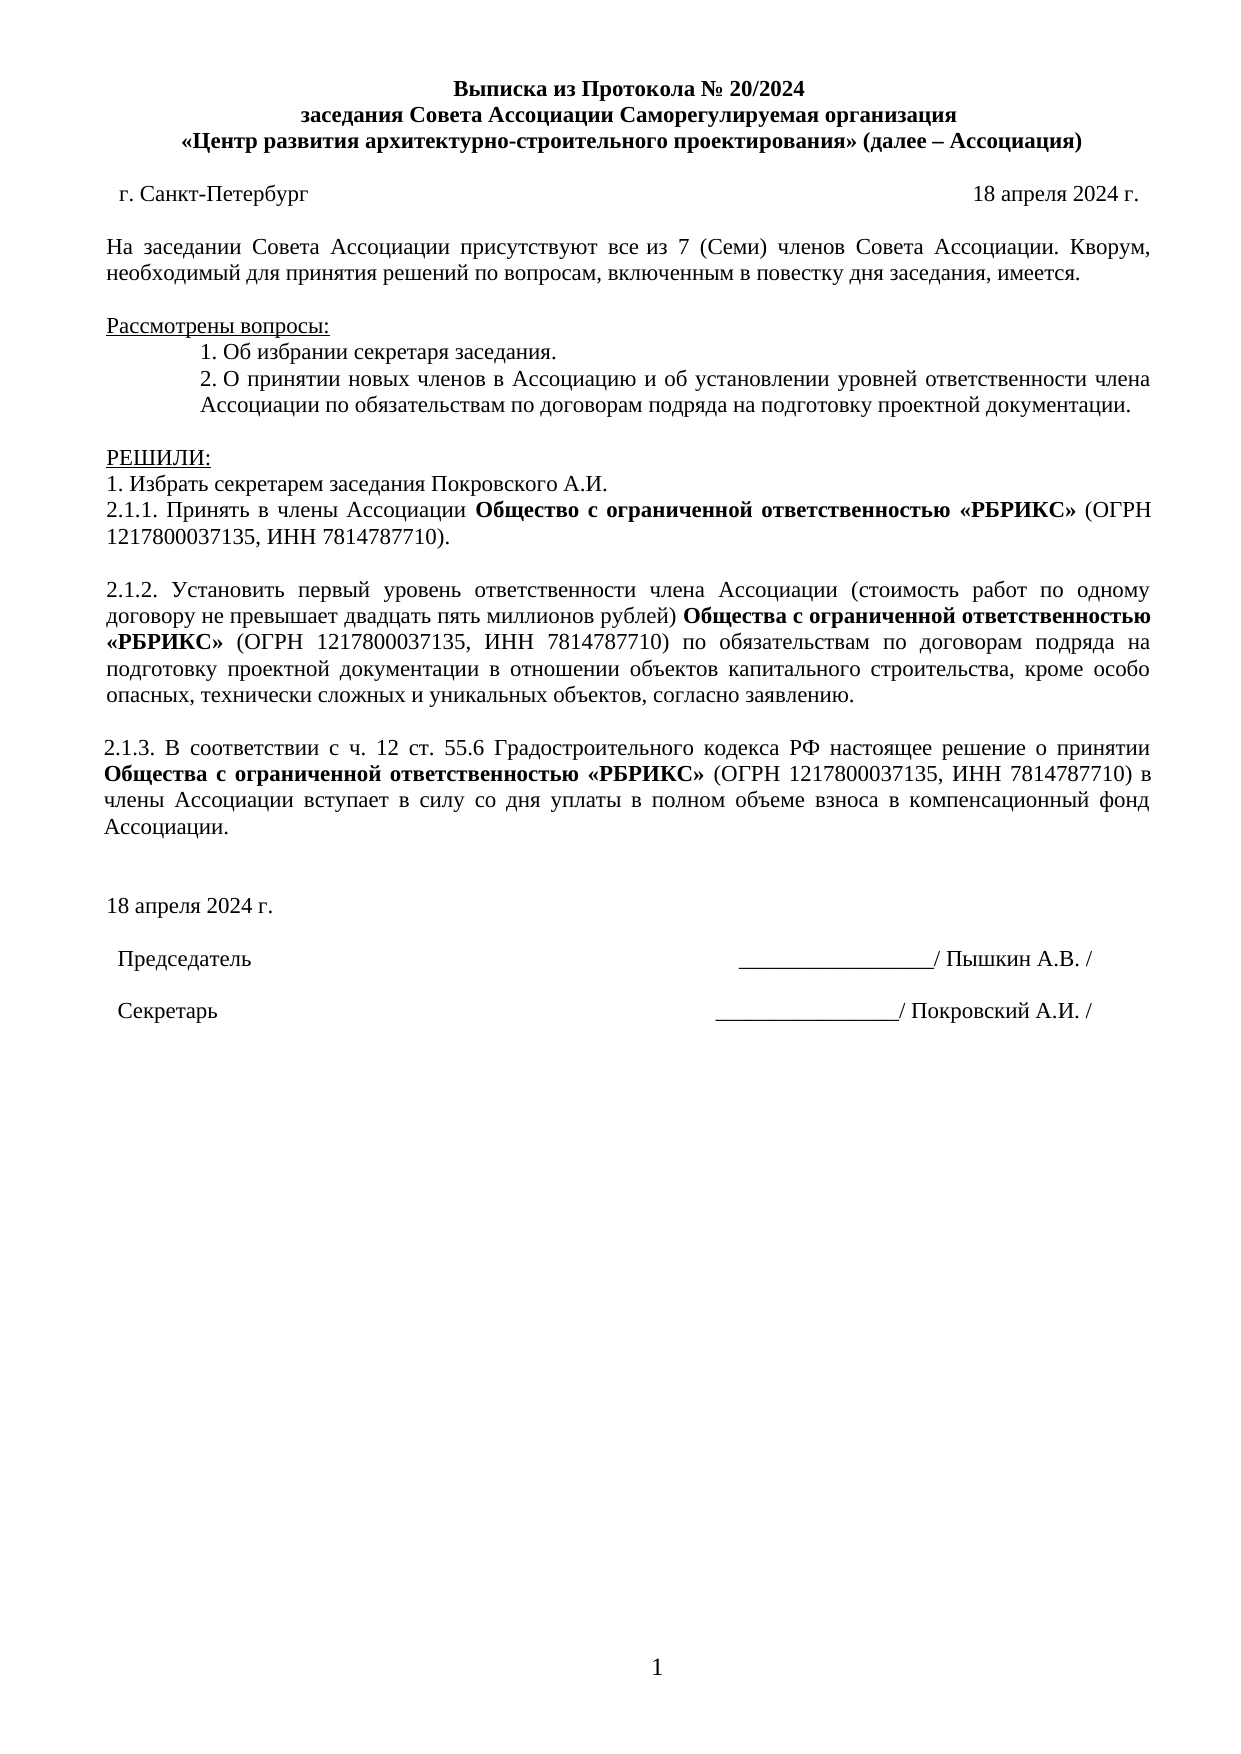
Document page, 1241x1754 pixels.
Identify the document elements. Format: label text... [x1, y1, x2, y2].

table_header 18 апреля 2024 г. [629, 180, 1151, 207]
text 2. О принятии новых членов в Ассоциацию и об установлении уровней ответственности члена Ассоциации по обязательствам по договорам подряда на подготовку проектной документации. [200, 365, 1152, 417]
text Рассмотрены вопросы: [106, 312, 1152, 338]
text «Центр развития архитектурно-строительного проектирования» (далее – Ассоциация) [106, 128, 1152, 154]
text 2.1.2. Установить первый уровень ответственности члена Ассоциации (стоимость работ по одному договору не превышает двадцать пять миллионов рублей) Общества с ограниченной ответственностью «РБРИКС» (ОГРН 1217800037135, ИНН 7814787710) по обязательствам по договорам подряда на подготовку проектной документации в отношении объектов капитального строительства, кроме особо опасных, технически сложных и уникальных объектов, согласно заявлению. [106, 576, 1152, 707]
text заседания Совета Ассоциации Саморегулируемая организация [106, 101, 1152, 128]
text 1. Об избрании секретаря заседания. [200, 338, 1152, 365]
text 18 апреля 2024 г. [106, 892, 1152, 918]
text 2.1.3. В соответствии с ч. 12 ст. 55.6 Градостроительного кодекса РФ настоящее решение о принятии Общества с ограниченной ответственностью «РБРИКС» (ОГРН 1217800037135, ИНН 7814787710) в члены Ассоциации вступает в силу со дня уплаты в полном объеме взноса в компенсационный фонд Ассоциации. [103, 734, 1152, 839]
text 2.1.1. Принять в члены Ассоциации Общество с ограниченной ответственностью «РБРИКС» (ОГРН 1217800037135, ИНН 7814787710). [106, 497, 1152, 549]
table_header г. Санкт-Петербург [108, 180, 629, 207]
text 1. Избрать секретарем заседания Покровского А.И. [106, 470, 1152, 497]
text РЕШИЛИ: [106, 444, 1152, 470]
table_header _________________/ Пышкин А.В. / ________________/ Покровский А.И. / [305, 945, 1103, 1024]
table_header Председатель Секретарь [106, 945, 305, 1024]
text Выписка из Протокола № 20/2024 [106, 75, 1152, 101]
text На заседании Совета Ассоциации присутствуют все из 7 (Семи) членов Совета Ассоциации. Кворум, необходимый для принятия решений по вопросам, включенным в повестку дня заседания, имеется. [106, 233, 1152, 286]
